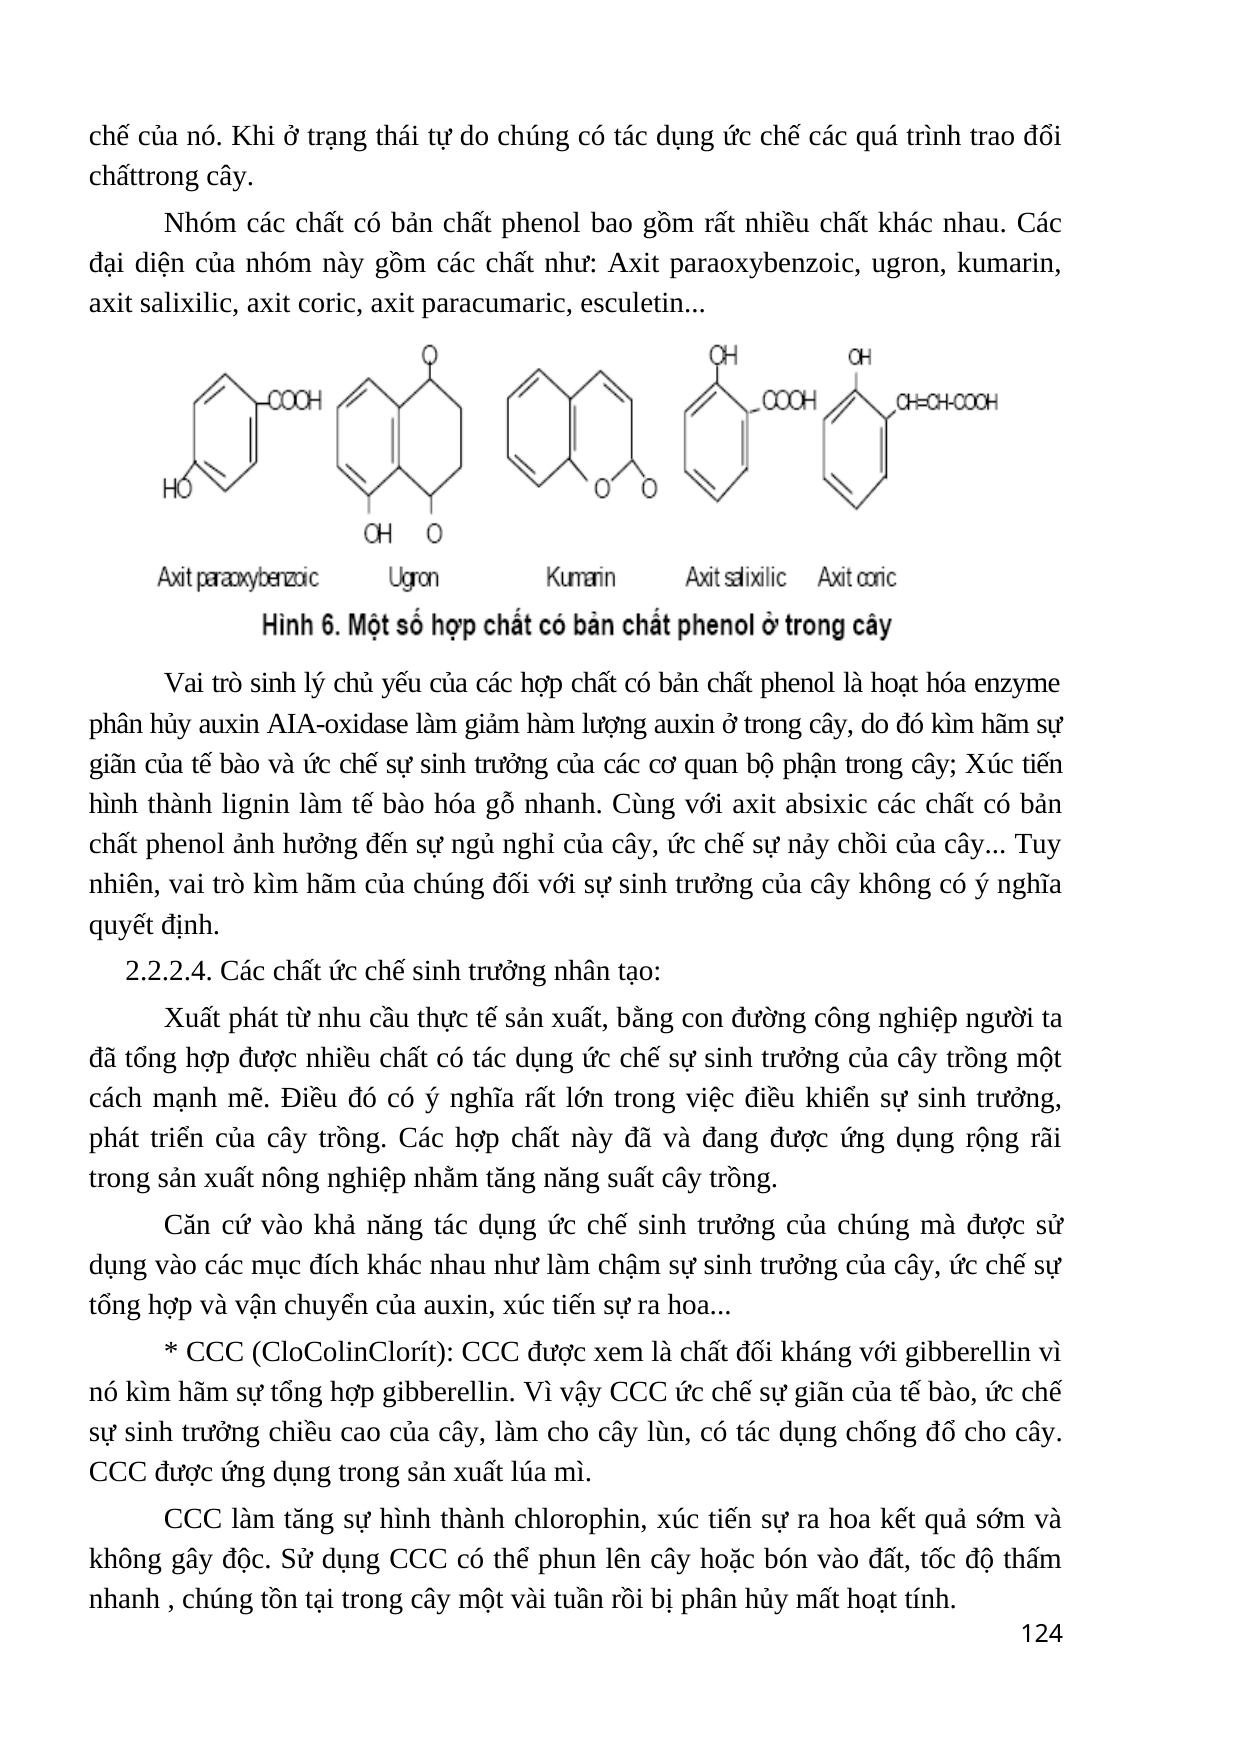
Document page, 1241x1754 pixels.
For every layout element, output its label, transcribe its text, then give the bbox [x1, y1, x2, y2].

title * CCC (CloColinClorít): CCC được xem là chất đối kháng với gibberellin vì nó kìm hãm sự tổng hợp gibberellin. Vì vậy CCC ức chế sự giãn của tế bào, ức chế sự sinh trưởng chiều cao của cây, làm cho cây lùn, có tác dụng chống đổ cho cây. CCC được ứng dụng trong sản xuất lúa mì. [89, 1334, 1063, 1488]
title Vai trò sinh lý chủ yếu của các hợp chất có bản chất phenol là hoạt hóa enzyme phân hủy auxin AIA-oxidase làm giảm hàm lượng auxin ở trong cây, do đó kìm hãm sự giãn của tế bào và ức chế sự sinh trưởng của các cơ quan bộ phận trong cây; Xúc tiến hình thành lignin làm tế bào hóa gỗ nhanh. Cùng với axit absixic các chất có bản chất phenol ảnh hưởng đến sự ngủ nghỉ của cây, ức chế sự nảy chồi của cây... Tuy nhiên, vai trò kìm hãm của chúng đối với sự sinh trưởng của cây không có ý nghĩa quyết định. [89, 666, 1063, 940]
title CCC làm tăng sự hình thành chlorophin, xúc tiến sự ra hoa kết quả sớm và không gây độc. Sử dụng CCC có thể phun lên cây hoặc bón vào đất, tốc độ thấm nhanh , chúng tồn tại trong cây một vài tuần rồi bị phân hủy mất hoạt tính. [89, 1501, 1063, 1615]
picture [138, 331, 1014, 648]
title Xuất phát từ nhu cầu thực tế sản xuất, bằng con đường công nghiệp người ta đã tổng hợp được nhiều chất có tác dụng ức chế sự sinh trưởng của cây trồng một cách mạnh mẽ. Ðiều đó có ý nghĩa rất lớn trong việc điều khiển sự sinh trưởng, phát triển của cây trồng. Các hợp chất này đã và đang được ứng dụng rộng rãi trong sản xuất nông nghiệp nhằm tăng năng suất cây trồng. [89, 1000, 1063, 1194]
title Nhóm các chất có bản chất phenol bao gồm rất nhiều chất khác nhau. Các đại diện của nhóm này gồm các chất như: Axit paraoxybenzoic, ugron, kumarin, axit salixilic, axit coric, axit paracumaric, esculetin... [89, 205, 1063, 319]
title Căn cứ vào khả năng tác dụng ức chế sinh trưởng của chúng mà được sử dụng vào các mục đích khác nhau như làm chậm sự sinh trưởng của cây, ức chế sự tổng hợp và vận chuyển của auxin, xúc tiến sự ra hoa... [89, 1207, 1063, 1321]
title 2.2.2.4. Các chất ức chế sinh trưởng nhân tạo: [89, 953, 1063, 987]
